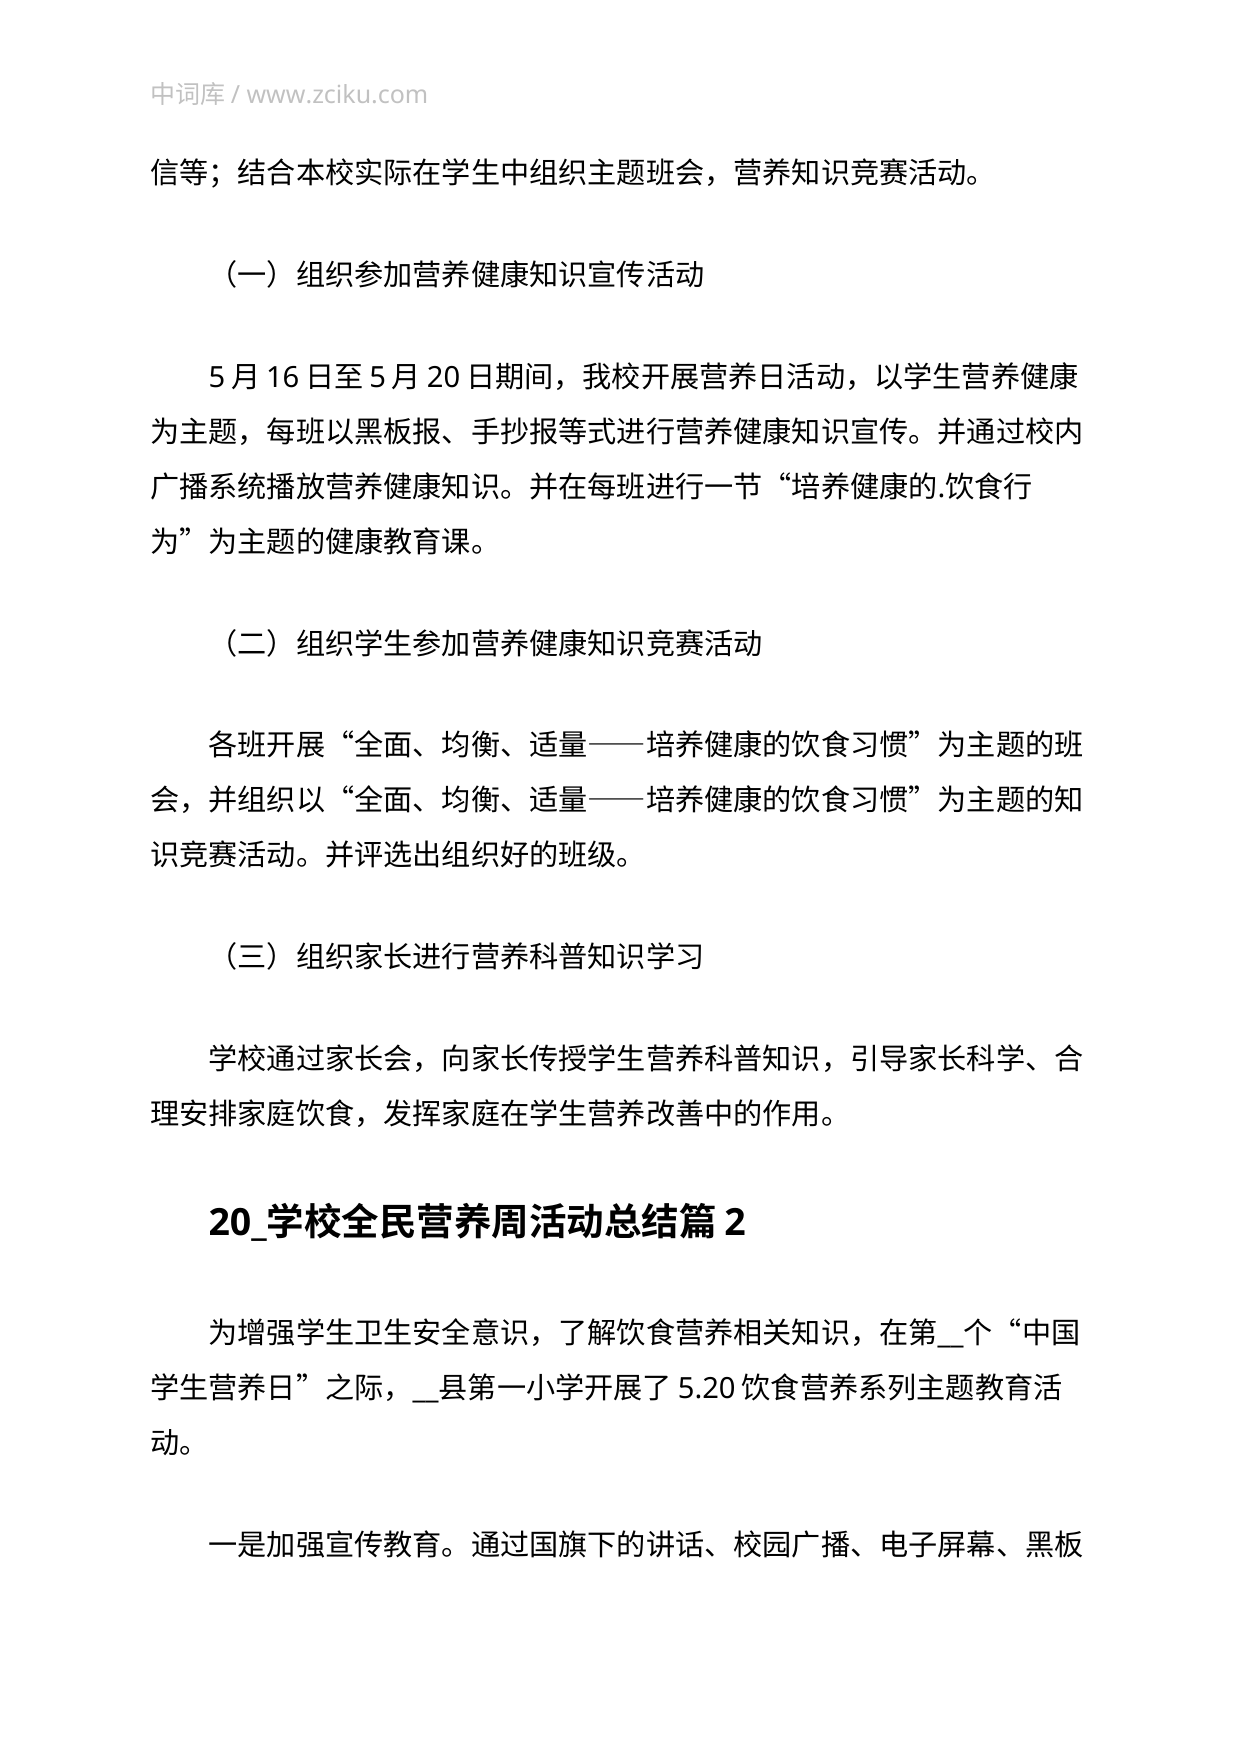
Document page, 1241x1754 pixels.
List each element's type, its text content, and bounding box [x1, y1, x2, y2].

text 5月16日至5月20日期间，我校开展营养日活动，以学生营养健康为主题，每班以黑板报、手抄报等式进行营养健康知识宣传。并通过校内广播系统播放营养健康知识。并在每班进行一节“培养健康的.饮食行为”为主题的健康教育课。 [150, 353, 1090, 561]
text 20_学校全民营养周活动总结篇2 [150, 1192, 1090, 1246]
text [150, 150, 1090, 192]
text 为增强学生卫生安全意识，了解饮食营养相关知识，在第__个“中国学生营养日”之际，__县第一小学开展了5.20饮食营养系列主题教育活动。 [150, 1309, 1090, 1462]
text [150, 1521, 1090, 1564]
text （三）组织家长进行营养科普知识学习 [150, 933, 1090, 976]
text （二）组织学生参加营养健康知识竞赛活动 [150, 620, 1090, 662]
text 学校通过家长会，向家长传授学生营养科普知识，引导家长科学、合理安排家庭饮食，发挥家庭在学生营养改善中的作用。 [150, 1035, 1090, 1132]
text 各班开展“全面、均衡、适量——培养健康的饮食习惯”为主题的班会，并组织以“全面、均衡、适量——培养健康的饮食习惯”为主题的知识竞赛活动。并评选出组织好的班级。 [150, 722, 1090, 874]
text （一）组织参加营养健康知识宣传活动 [150, 252, 1090, 294]
